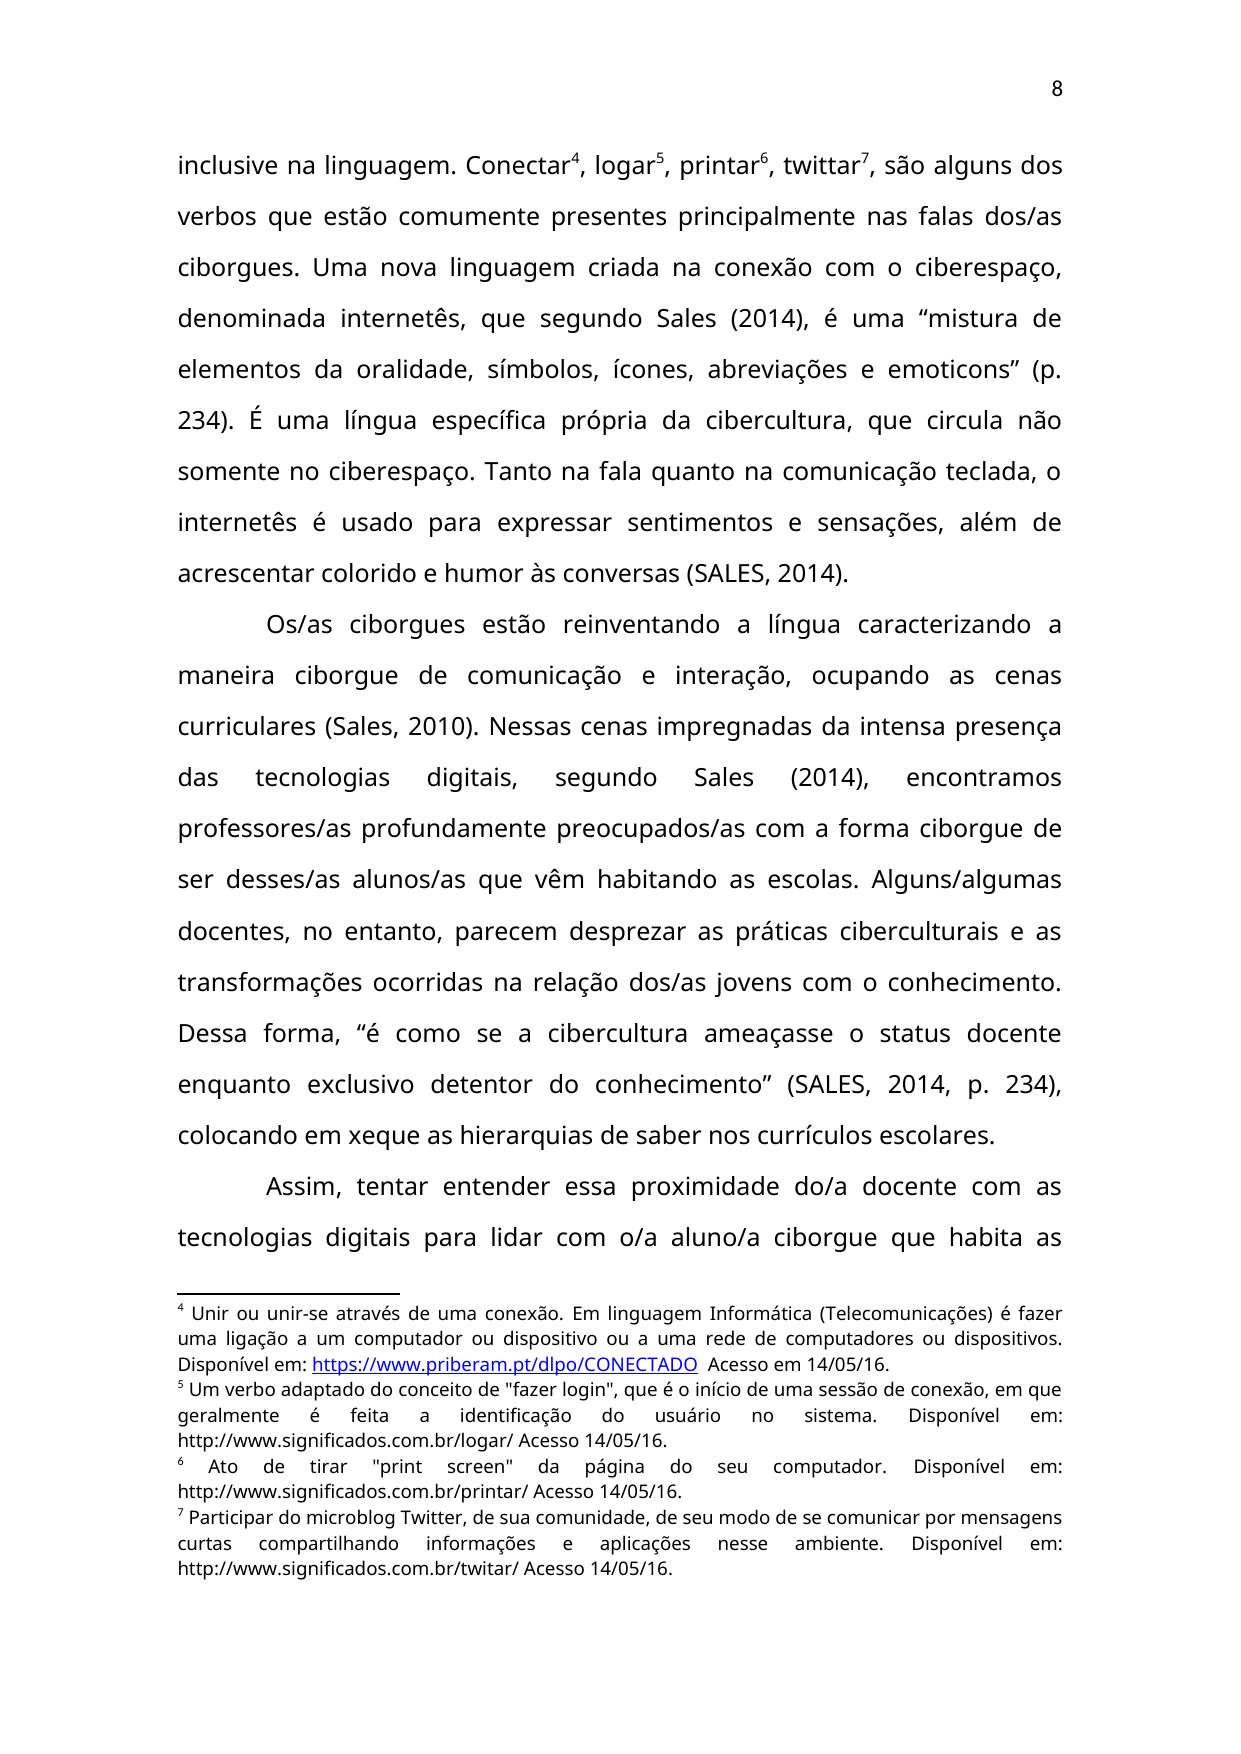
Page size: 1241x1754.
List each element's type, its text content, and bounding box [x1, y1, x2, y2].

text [177, 1168, 1063, 1253]
text Os/as ciborgues estão reinventando a língua caracterizando a maneira ciborgue de comunicação e interação, ocupando as cenas curriculares (Sales, 2010). Nessas cenas impregnadas da intensa presença das tecnologias digitais, segundo Sales (2014), encontramos professores/as profundamente preocupados/as com a forma ciborgue de ser desses/as alunos/as que vêm habitando as escolas. Alguns/algumas docentes, no entanto, parecem desprezar as práticas ciberculturais e as transformações ocorridas na relação dos/as jovens com o conhecimento. Dessa forma, “é como se a cibercultura ameaçasse o status docente enquanto exclusivo detentor do conhecimento” (SALES, 2014, p. 234), colocando em xeque as hierarquias de saber nos currículos escolares. [177, 607, 1063, 1151]
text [177, 148, 1063, 590]
